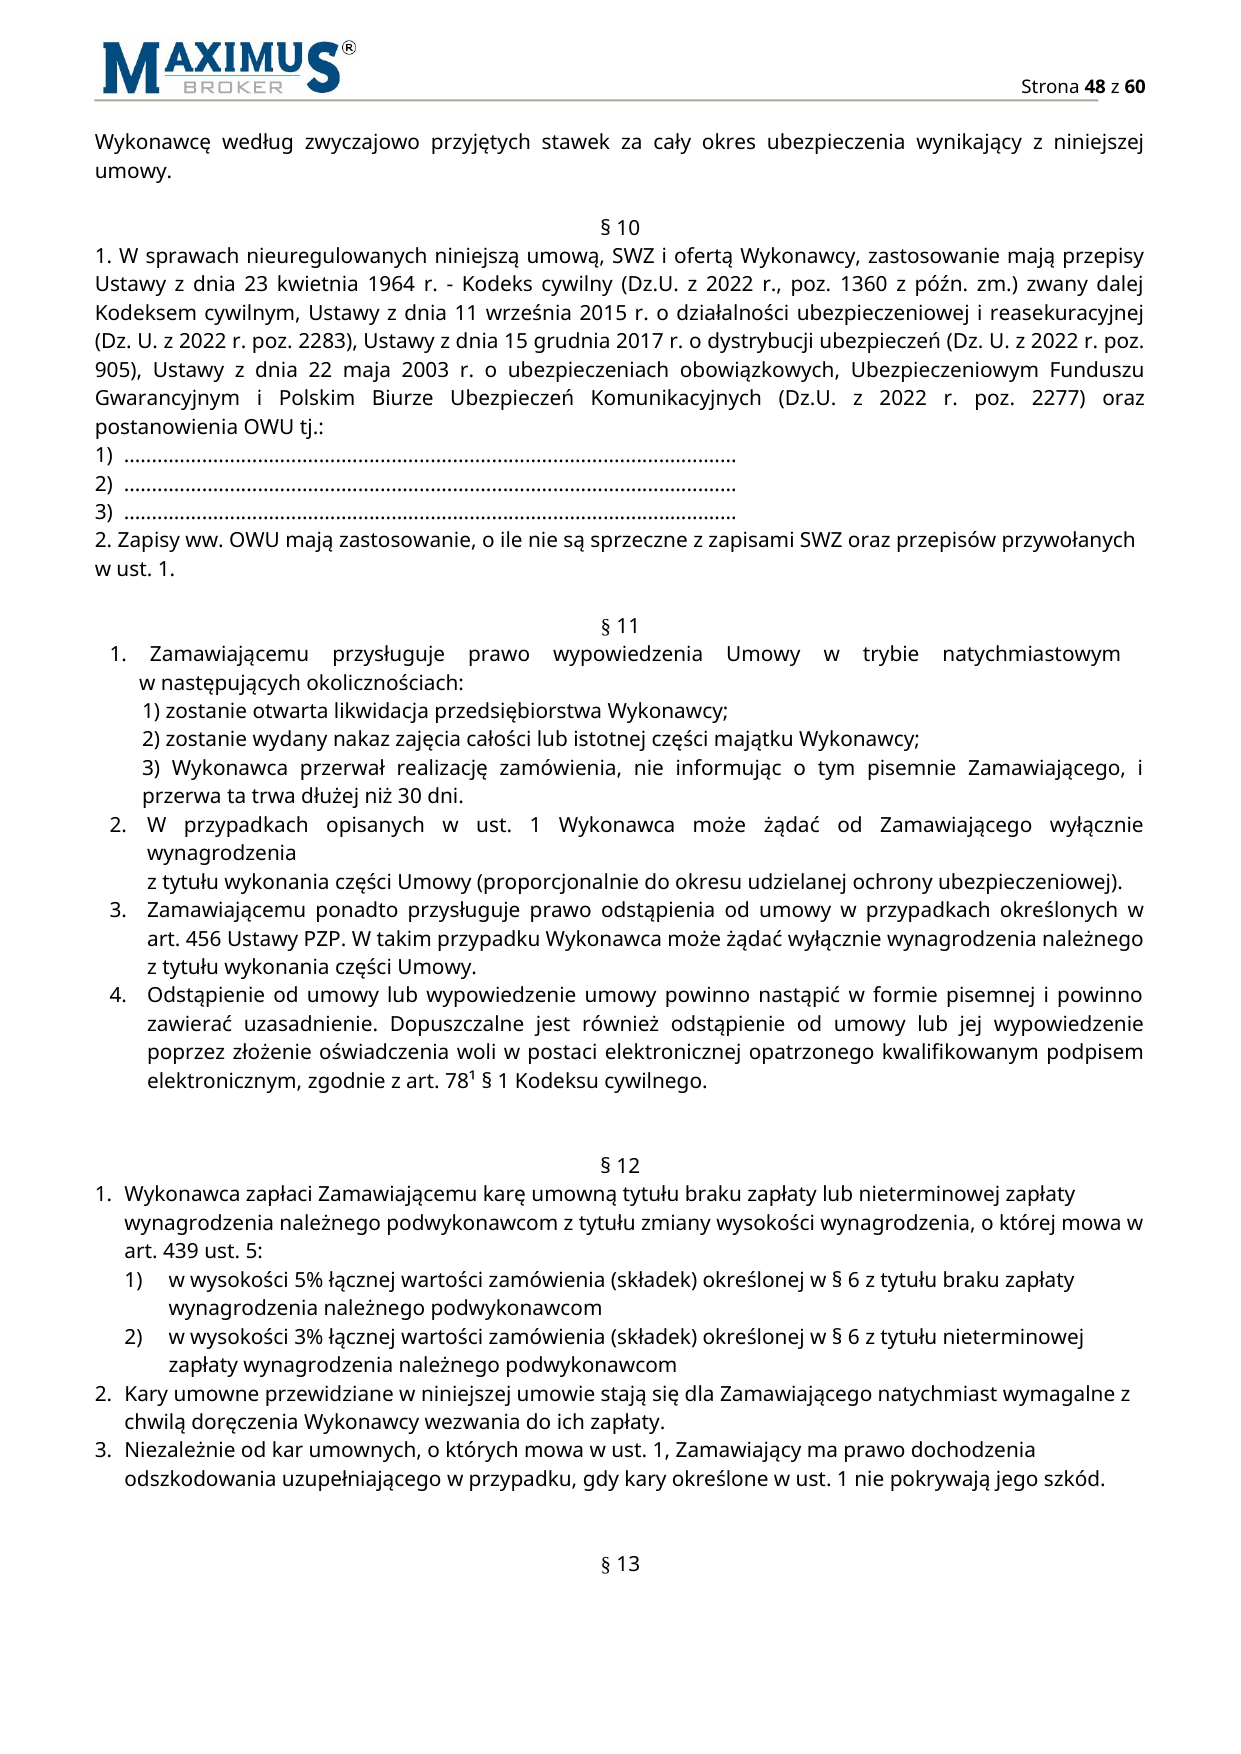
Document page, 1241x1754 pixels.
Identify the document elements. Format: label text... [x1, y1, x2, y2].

text 1) zostanie otwarta likwidacja przedsiębiorstwa Wykonawcy; [142, 696, 1145, 724]
text 1. W sprawach nieuregulowanych niniejszą umową, SWZ i ofertą Wykonawcy, zastosowanie mają przepisy Ustawy z dnia 23 kwietnia 1964 r. - Kodeks cywilny (Dz.U. z 2022 r., poz. 1360 z późn. zm.) zwany dalej Kodeksem cywilnym, Ustawy z dnia 11 września 2015 r. o działalności ubezpieczeniowej i reasekuracyjnej (Dz. U. z 2022 r. poz. 2283), Ustawy z dnia 15 grudnia 2017 r. o dystrybucji ubezpieczeń (Dz. U. z 2022 r. poz. 905), Ustawy z dnia 22 maja 2003 r. o ubezpieczeniach obowiązkowych, Ubezpieczeniowym Funduszu Gwarancyjnym i Polskim Biurze Ubezpieczeń Komunikacyjnych (Dz.U. z 2022 r. poz. 2277) oraz postanowienia OWU tj.: [94, 241, 1146, 440]
text 2. Zapisy ww. OWU mają zastosowanie, o ile nie są sprzeczne z zapisami SWZ oraz przepisów przywołanych w ust. 1. [94, 526, 1146, 582]
text 2) .............................................................................................................. [94, 469, 1146, 497]
list Odstąpienie od umowy lub wypowiedzenie umowy powinno nastąpić w formie pisemnej i powinno zawierać uzasadnienie. Dopuszczalne jest również odstąpienie od umowy lub jej wypowiedzenie poprzez złożenie oświadczenia woli w postaci elektronicznej opatrzonego kwalifikowanym podpisem elektronicznym, zgodnie z art. 78¹ § 1 Kodeksu cywilnego. [109, 981, 1145, 1094]
text 3) Wykonawca przerwał realizację zamówienia, nie informując o tym pisemnie Zamawiającego, i przerwa ta trwa dłużej niż 30 dni. [142, 753, 1145, 810]
text 11 [94, 611, 1146, 639]
list Niezależnie od kar umownych, o których mowa w ust. 1, Zamawiający ma prawo dochodzenia odszkodowania uzupełniającego w przypadku, gdy kary określone w ust. 1 nie pokrywają jego szkód. [94, 1436, 1146, 1492]
list Kary umowne przewidziane w niniejszej umowie stają się dla Zamawiającego natychmiast wymagalne z chwilą doręczenia Wykonawcy wezwania do ich zapłaty. [94, 1379, 1146, 1436]
text § 10 [94, 213, 1146, 241]
picture [97, 36, 362, 98]
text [94, 127, 1146, 184]
list W przypadkach opisanych w ust. 1 Wykonawca może żądać od Zamawiającego wyłącznie wynagrodzenia z tytułu wykonania części Umowy (proporcjonalnie do okresu udzielanej ochrony ubezpieczeniowej). [109, 810, 1145, 895]
text 1. Zamawiającemu przysługuje prawo wypowiedzenia Umowy w trybie natychmiastowym w następujących okolicznościach: [109, 639, 1145, 696]
list w wysokości 3% łącznej wartości zamówienia (składek) określonej w § 6 z tytułu nieterminowej zapłaty wynagrodzenia należnego podwykonawcom [124, 1322, 1146, 1379]
text 1) .............................................................................................................. [94, 440, 1146, 469]
text § 12 [94, 1151, 1146, 1179]
list w wysokości 5% łącznej wartości zamówienia (składek) określonej w § 6 z tytułu braku zapłaty wynagrodzenia należnego podwykonawcom [124, 1265, 1146, 1322]
text 13 [94, 1549, 1146, 1578]
text 2) zostanie wydany nakaz zajęcia całości lub istotnej części majątku Wykonawcy; [142, 724, 1145, 753]
list Wykonawca zapłaci Zamawiającemu karę umowną tytułu braku zapłaty lub nieterminowej zapłaty wynagrodzenia należnego podwykonawcom z tytułu zmiany wysokości wynagrodzenia, o której mowa w art. 439 ust. 5: [94, 1179, 1146, 1265]
list Zamawiającemu ponadto przysługuje prawo odstąpienia od umowy w przypadkach określonych w art. 456 Ustawy PZP. W takim przypadku Wykonawca może żądać wyłącznie wynagrodzenia należnego z tytułu wykonania części Umowy. [109, 895, 1145, 981]
text 3) .............................................................................................................. [94, 497, 1146, 526]
